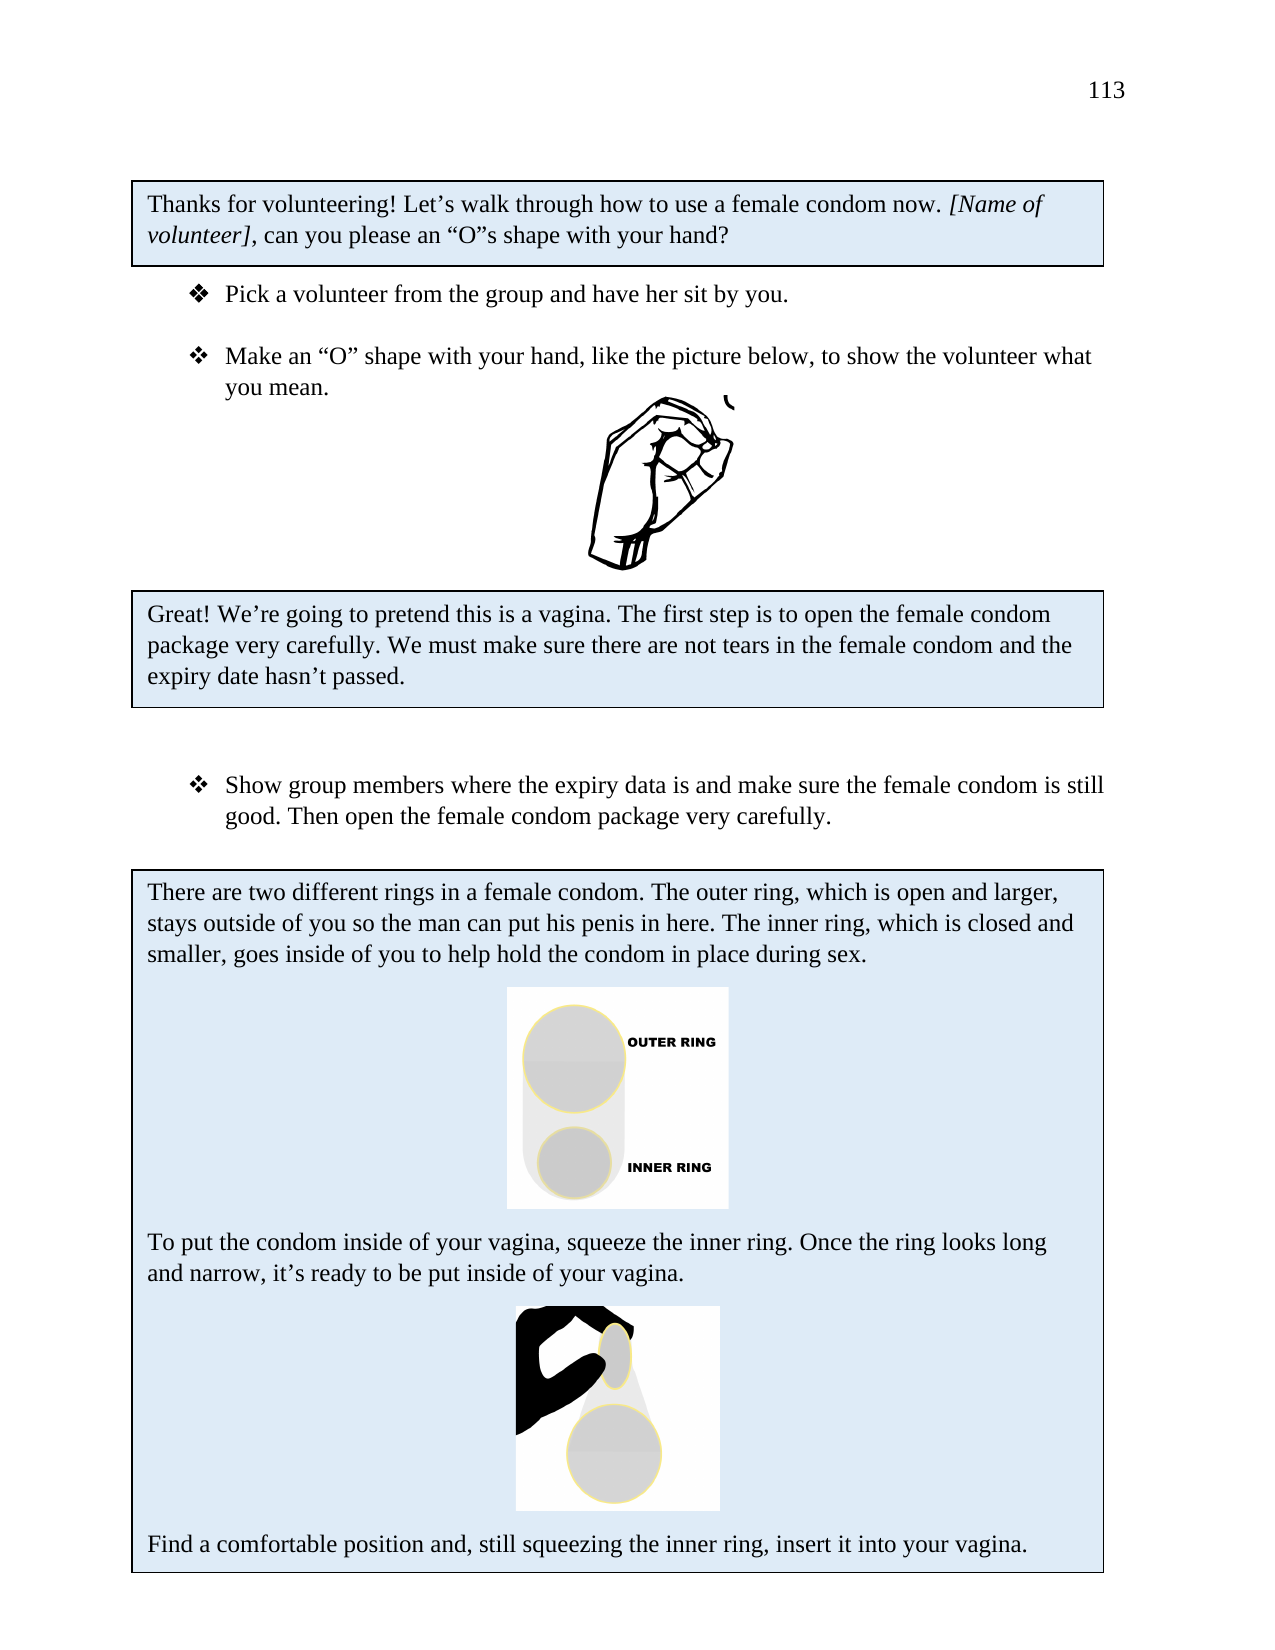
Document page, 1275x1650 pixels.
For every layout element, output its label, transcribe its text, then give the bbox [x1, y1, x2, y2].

picture [507, 987, 729, 1209]
list Pick a volunteer from the group and have her sit by you. [187, 150, 1125, 307]
list Make an “O” shape with your hand, like the picture below, to show the volunteer what you mean. [187, 341, 1125, 401]
picture [579, 395, 735, 578]
list Show group members where the expiry data is and make sure the female condom is still good. Then open the female condom package very carefully. [187, 770, 1125, 830]
picture [515, 1306, 720, 1511]
